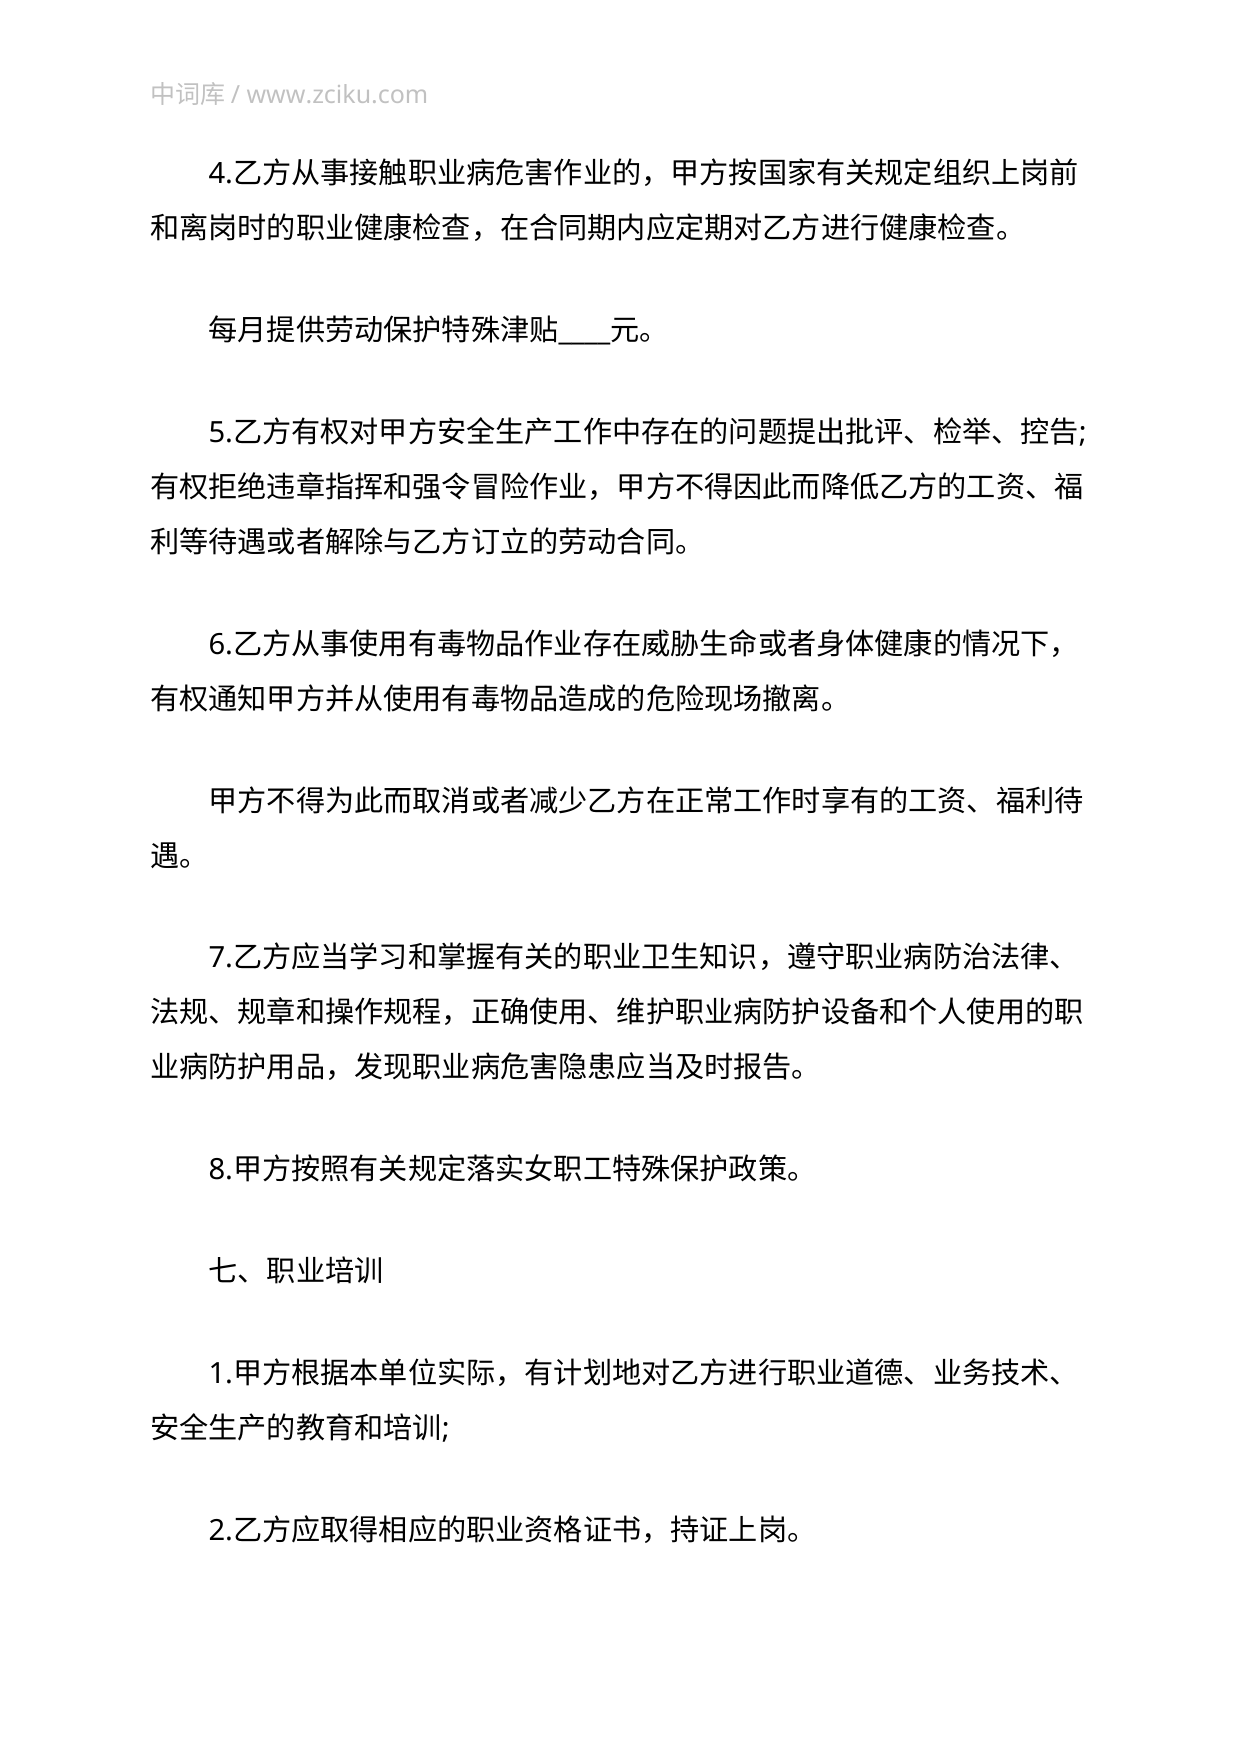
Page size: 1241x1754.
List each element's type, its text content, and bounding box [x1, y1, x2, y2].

text 甲方不得为此而取消或者减少乙方在正常工作时享有的工资、福利待遇。 [150, 777, 1090, 874]
text 每月提供劳动保护特殊津贴____元。 [150, 307, 1090, 349]
text 5.乙方有权对甲方安全生产工作中存在的问题提出批评、检举、控告;有权拒绝违章指挥和强令冒险作业，甲方不得因此而降低乙方的工资、福利等待遇或者解除与乙方订立的劳动合同。 [150, 409, 1090, 561]
text 4.乙方从事接触职业病危害作业的，甲方按国家有关规定组织上岗前和离岗时的职业健康检查，在合同期内应定期对乙方进行健康检查。 [150, 150, 1090, 247]
text 6.乙方从事使用有毒物品作业存在威胁生命或者身体健康的情况下，有权通知甲方并从使用有毒物品造成的危险现场撤离。 [150, 620, 1090, 718]
text 8.甲方按照有关规定落实女职工特殊保护政策。 [150, 1146, 1090, 1188]
text 1.甲方根据本单位实际，有计划地对乙方进行职业道德、业务技术、安全生产的教育和培训; [150, 1349, 1090, 1447]
text 7.乙方应当学习和掌握有关的职业卫生知识，遵守职业病防治法律、法规、规章和操作规程，正确使用、维护职业病防护设备和个人使用的职业病防护用品，发现职业病危害隐患应当及时报告。 [150, 934, 1090, 1086]
text 七、职业培训 [150, 1247, 1090, 1290]
text 2.乙方应取得相应的职业资格证书，持证上岗。 [150, 1506, 1090, 1549]
